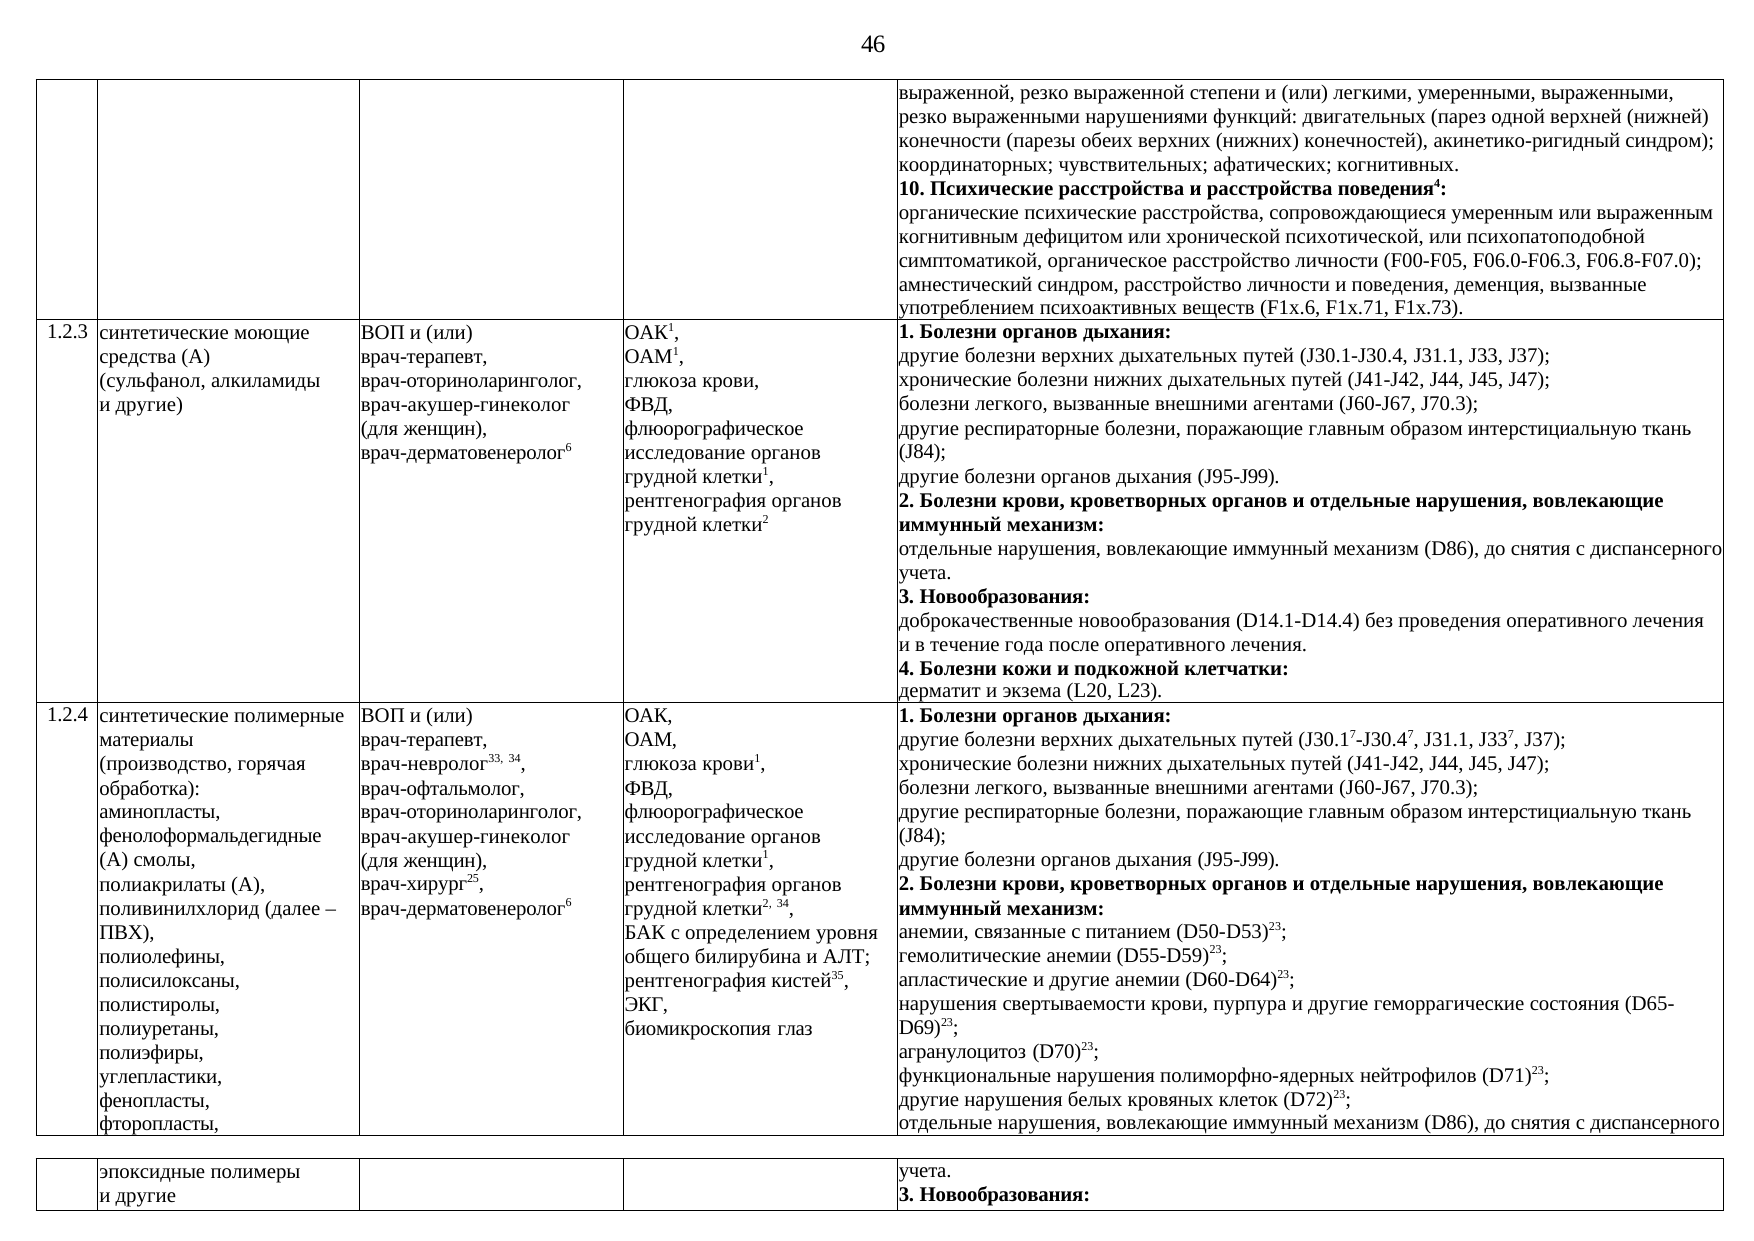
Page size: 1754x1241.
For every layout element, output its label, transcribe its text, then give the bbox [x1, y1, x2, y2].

table_header [37, 80, 97, 319]
table_cell 1.2.4 [37, 703, 97, 1135]
table_cell синтетические полимерные материалы (производство, горячая обработка): аминопласты, фенолоформальдегидные (А) смолы, полиакрилаты (А), поливинилхлорид (далее – ПВХ), полиолефины, полисилоксаны, полистиролы, полиуретаны, полиэфиры, углепластики, фенопласты, фторопласты, [98, 703, 359, 1135]
table_header [37, 1159, 97, 1210]
table_cell 1.2.3 [37, 320, 97, 702]
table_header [98, 1159, 359, 1210]
table_cell ОАК1, ОАМ1, глюкоза крови, ФВД, флюорографическое исследование органов грудной клетки1, рентгенография органов грудной клетки2 [624, 320, 897, 702]
table_header [360, 80, 623, 319]
table_header [98, 80, 359, 319]
table_cell ВОП и (или) врач-терапевт, врач-невролог33, 34, врач-офтальмолог, врач-оториноларинголог, врач-акушер-гинеколог (для женщин), врач-хирург25, врач-дерматовенеролог6 [360, 703, 623, 1135]
table_header [624, 80, 897, 319]
table_cell синтетические моющие средства (А) (сульфанол, алкиламиды и другие) [98, 320, 359, 702]
table_cell Болезни органов дыхания: другие болезни верхних дыхательных путей (J30.17-J30.47, J31.1, J337, J37); хронические болезни нижних дыхательных путей (J41-J42, J44, J45, J47); болезни легкого, вызванные внешними агентами (J60-J67, J70.3); другие респираторные болезни, поражающие главным образом интерстициальную ткань (J84); другие болезни органов дыхания (J95-J99). Болезни крови, кроветворных органов и отдельные нарушения, вовлекающие иммунный механизм: анемии, связанные с питанием (D50-D53)23; гемолитические анемии (D55-D59)23; апластические и другие анемии (D60-D64)23; нарушения свертываемости крови, пурпура и другие геморрагические состояния (D65- D69)23; агранулоцитоз (D70)23; функциональные нарушения полиморфно-ядерных нейтрофилов (D71)23; другие нарушения белых кровяных клеток (D72)23; отдельные нарушения, вовлекающие иммунный механизм (D86), до снятия с диспансерного [898, 703, 1723, 1135]
table_cell ВОП и (или) врач-терапевт, врач-оториноларинголог, врач-акушер-гинеколог (для женщин), врач-дерматовенеролог6 [360, 320, 623, 702]
table_cell Болезни органов дыхания: другие болезни верхних дыхательных путей (J30.1-J30.4, J31.1, J33, J37); хронические болезни нижних дыхательных путей (J41-J42, J44, J45, J47); болезни легкого, вызванные внешними агентами (J60-J67, J70.3); другие респираторные болезни, поражающие главным образом интерстициальную ткань (J84); другие болезни органов дыхания (J95-J99). Болезни крови, кроветворных органов и отдельные нарушения, вовлекающие иммунный механизм: отдельные нарушения, вовлекающие иммунный механизм (D86), до снятия с диспансерного учета. Новообразования: доброкачественные новообразования (D14.1-D14.4) без проведения оперативного лечения и в течение года после оперативного лечения. Болезни кожи и подкожной клетчатки: дерматит и экзема (L20, L23). [898, 320, 1723, 702]
table_header [624, 1159, 897, 1210]
table_header выраженной, резко выраженной степени и (или) легкими, умеренными, выраженными, резко выраженными нарушениями функций: двигательных (парез одной верхней (нижней) конечности (парезы обеих верхних (нижних) конечностей), акинетико-ригидный синдром); координаторных; чувствительных; афатических; когнитивных. 10. Психические расстройства и расстройства поведения4: органические психические расстройства, сопровождающиеся умеренным или выраженным когнитивным дефицитом или хронической психотической, или психопатоподобной симптоматикой, органическое расстройство личности (F00-F05, F06.0-F06.3, F06.8-F07.0); амнестический синдром, расстройство личности и поведения, деменция, вызванные употреблением психоактивных веществ (F1x.6, F1x.71, F1x.73). [898, 80, 1723, 319]
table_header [898, 1159, 1723, 1210]
table_header [360, 1159, 623, 1210]
table_cell ОАК, ОАМ, глюкоза крови1, ФВД, флюорографическое исследование органов грудной клетки1, рентгенография органов грудной клетки2, 34, БАК с определением уровня общего билирубина и АЛТ; рентгенография кистей35, ЭКГ, биомикроскопия глаз [624, 703, 897, 1135]
